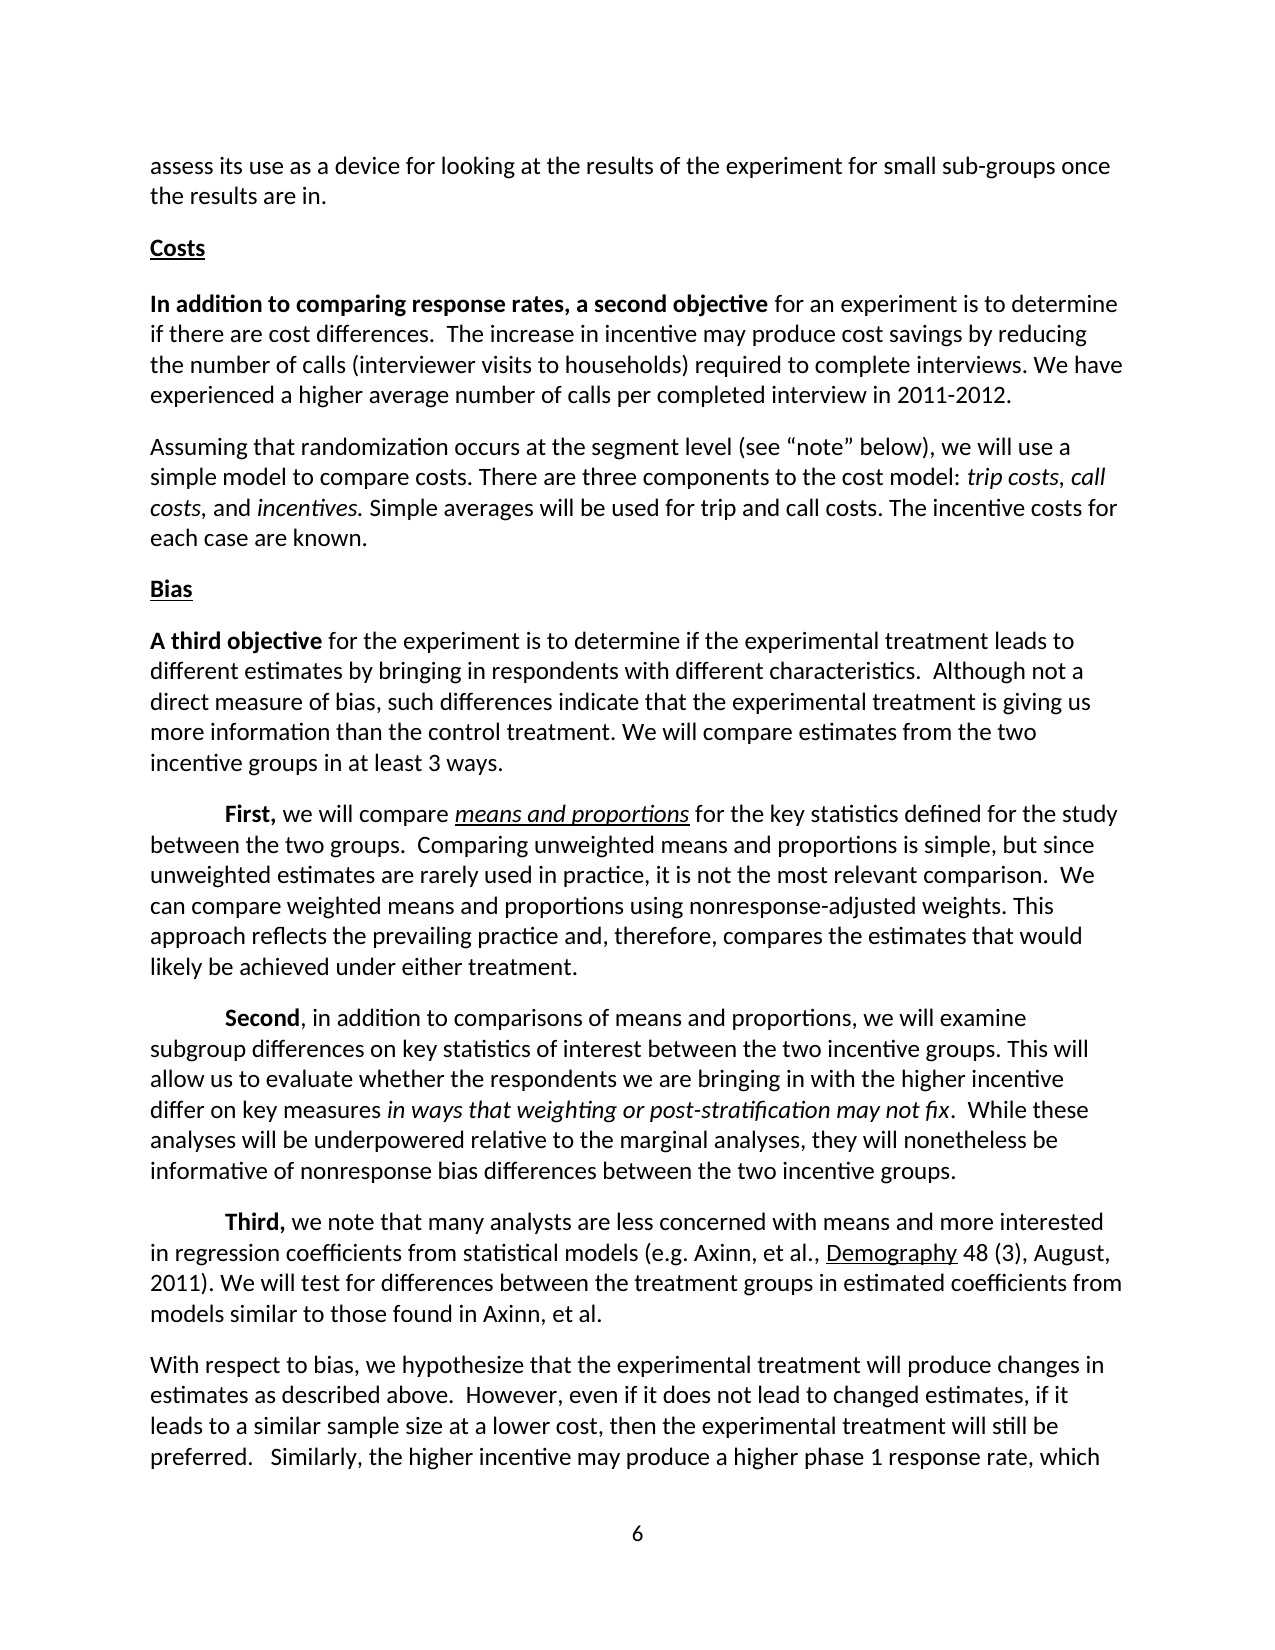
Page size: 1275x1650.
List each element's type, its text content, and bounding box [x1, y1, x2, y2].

text Assuming that randomization occurs at the segment level (see “note” below), we will use a simple model to compare costs. There are three components to the cost model: trip costs, call costs, and incentives. Simple averages will be used for trip and call costs. The incentive costs for each case are known. [150, 431, 1125, 553]
text In addition to comparing response rates, a second objective for an experiment is to determine if there are cost differences. The increase in incentive may produce cost savings by reducing the number of calls (interviewer visits to households) required to complete interviews. We have experienced a higher average number of calls per completed interview in 2011-2012. [150, 288, 1125, 410]
text Costs [150, 232, 1125, 262]
text Second, in addition to comparisons of means and proportions, we will examine subgroup differences on key statistics of interest between the two incentive groups. This will allow us to evaluate whether the respondents we are bringing in with the higher incentive differ on key measures in ways that weighting or post-stratification may not fix. While these analyses will be underpowered relative to the marginal analyses, they will nonetheless be informative of nonresponse bias differences between the two incentive groups. [150, 1002, 1125, 1185]
text Bias [150, 573, 1125, 604]
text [150, 1349, 1125, 1471]
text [150, 150, 1125, 211]
text A third objective for the experiment is to determine if the experimental treatment leads to different estimates by bringing in respondents with different characteristics. Although not a direct measure of bias, such differences indicate that the experimental treatment is giving us more information than the control treatment. We will compare estimates from the two incentive groups in at least 3 ways. [150, 625, 1125, 777]
text First, we will compare means and proportions for the key statistics defined for the study between the two groups. Comparing unweighted means and proportions is simple, but since unweighted estimates are rarely used in practice, it is not the most relevant comparison. We can compare weighted means and proportions using nonresponse-adjusted weights. This approach reflects the prevailing practice and, therefore, compares the estimates that would likely be achieved under either treatment. [150, 798, 1125, 981]
text Third, we note that many analysts are less concerned with means and more interested in regression coefficients from statistical models (e.g. Axinn, et al., Demography 48 (3), August, 2011). We will test for differences between the treatment groups in estimated coefficients from models similar to those found in Axinn, et al. [150, 1206, 1125, 1328]
